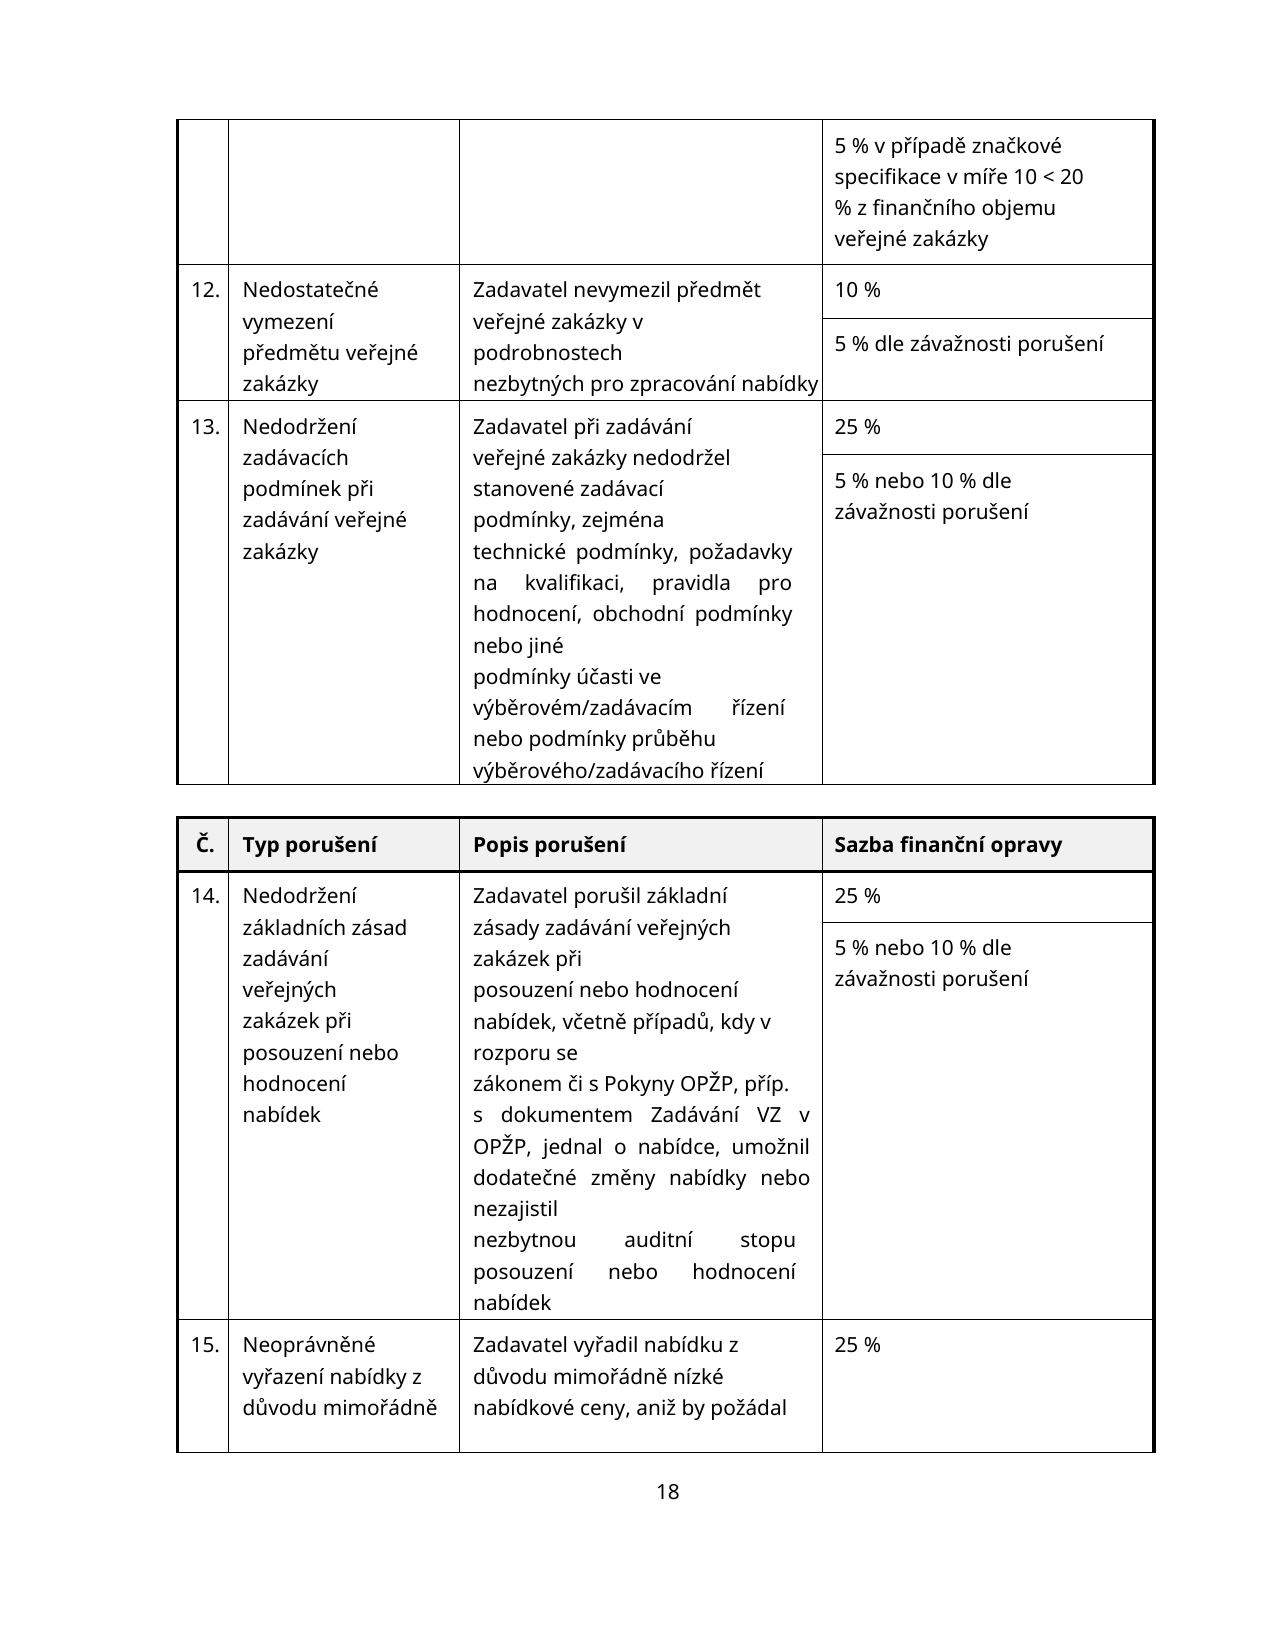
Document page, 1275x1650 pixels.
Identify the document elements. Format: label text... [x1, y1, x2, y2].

table_header Popis porušení [460, 819, 822, 870]
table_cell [229, 1320, 459, 1452]
table_cell 5 % nebo 10 % dle závažnosti porušení [823, 923, 1152, 1319]
table_cell 25 % [823, 401, 1152, 454]
table_cell 5 % dle závažnosti porušení [823, 319, 1152, 400]
table_cell 10 % [823, 265, 1152, 318]
table_cell Nedostatečné vymezení předmětu veřejné zakázky [229, 265, 459, 400]
table_cell 12. [179, 265, 228, 400]
table_header Sazba finanční opravy [823, 819, 1152, 870]
table_cell Nedodržení základních zásad zadávání veřejných zakázek při posouzení nebo hodnocení nabídek [229, 873, 459, 1319]
table_cell Zadavatel porušil základní zásady zadávání veřejných zakázek při posouzení nebo hodnocení nabídek, včetně případů, kdy v rozporu se zákonem či s Pokyny OPŽP, příp. s dokumentem Zadávání VZ v OPŽP, jednal o nabídce, umožnil dodatečné změny nabídky nebo nezajistil nezbytnou auditní stopu posouzení nebo hodnocení nabídek [460, 873, 822, 1319]
table_cell 25 % [823, 873, 1152, 922]
table_cell Zadavatel nevymezil předmět veřejné zakázky v podrobnostech nezbytných pro zpracování nabídky [460, 265, 822, 400]
table_header Typ porušení [229, 819, 459, 870]
table_header Č. [179, 819, 228, 870]
table_cell 14. [179, 873, 228, 1319]
table_cell 5 % v případě značkové specifikace v míře 10 < 20 % z finančního objemu veřejné zakázky [823, 120, 1152, 264]
table_cell 13. [179, 401, 228, 784]
table_cell Zadavatel při zadávání veřejné zakázky nedodržel stanovené zadávací podmínky, zejména technické podmínky, požadavky na kvalifikaci, pravidla pro hodnocení, obchodní podmínky nebo jiné podmínky účasti ve výběrovém/zadávacím řízení nebo podmínky průběhu výběrového/zadávacího řízení [460, 401, 822, 784]
table_cell 5 % nebo 10 % dle závažnosti porušení [823, 455, 1152, 784]
table_cell Nedodržení zadávacích podmínek při zadávání veřejné zakázky [229, 401, 459, 784]
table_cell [460, 1320, 822, 1452]
table_cell 15. [179, 1320, 228, 1452]
table_cell 25 % [823, 1320, 1152, 1452]
